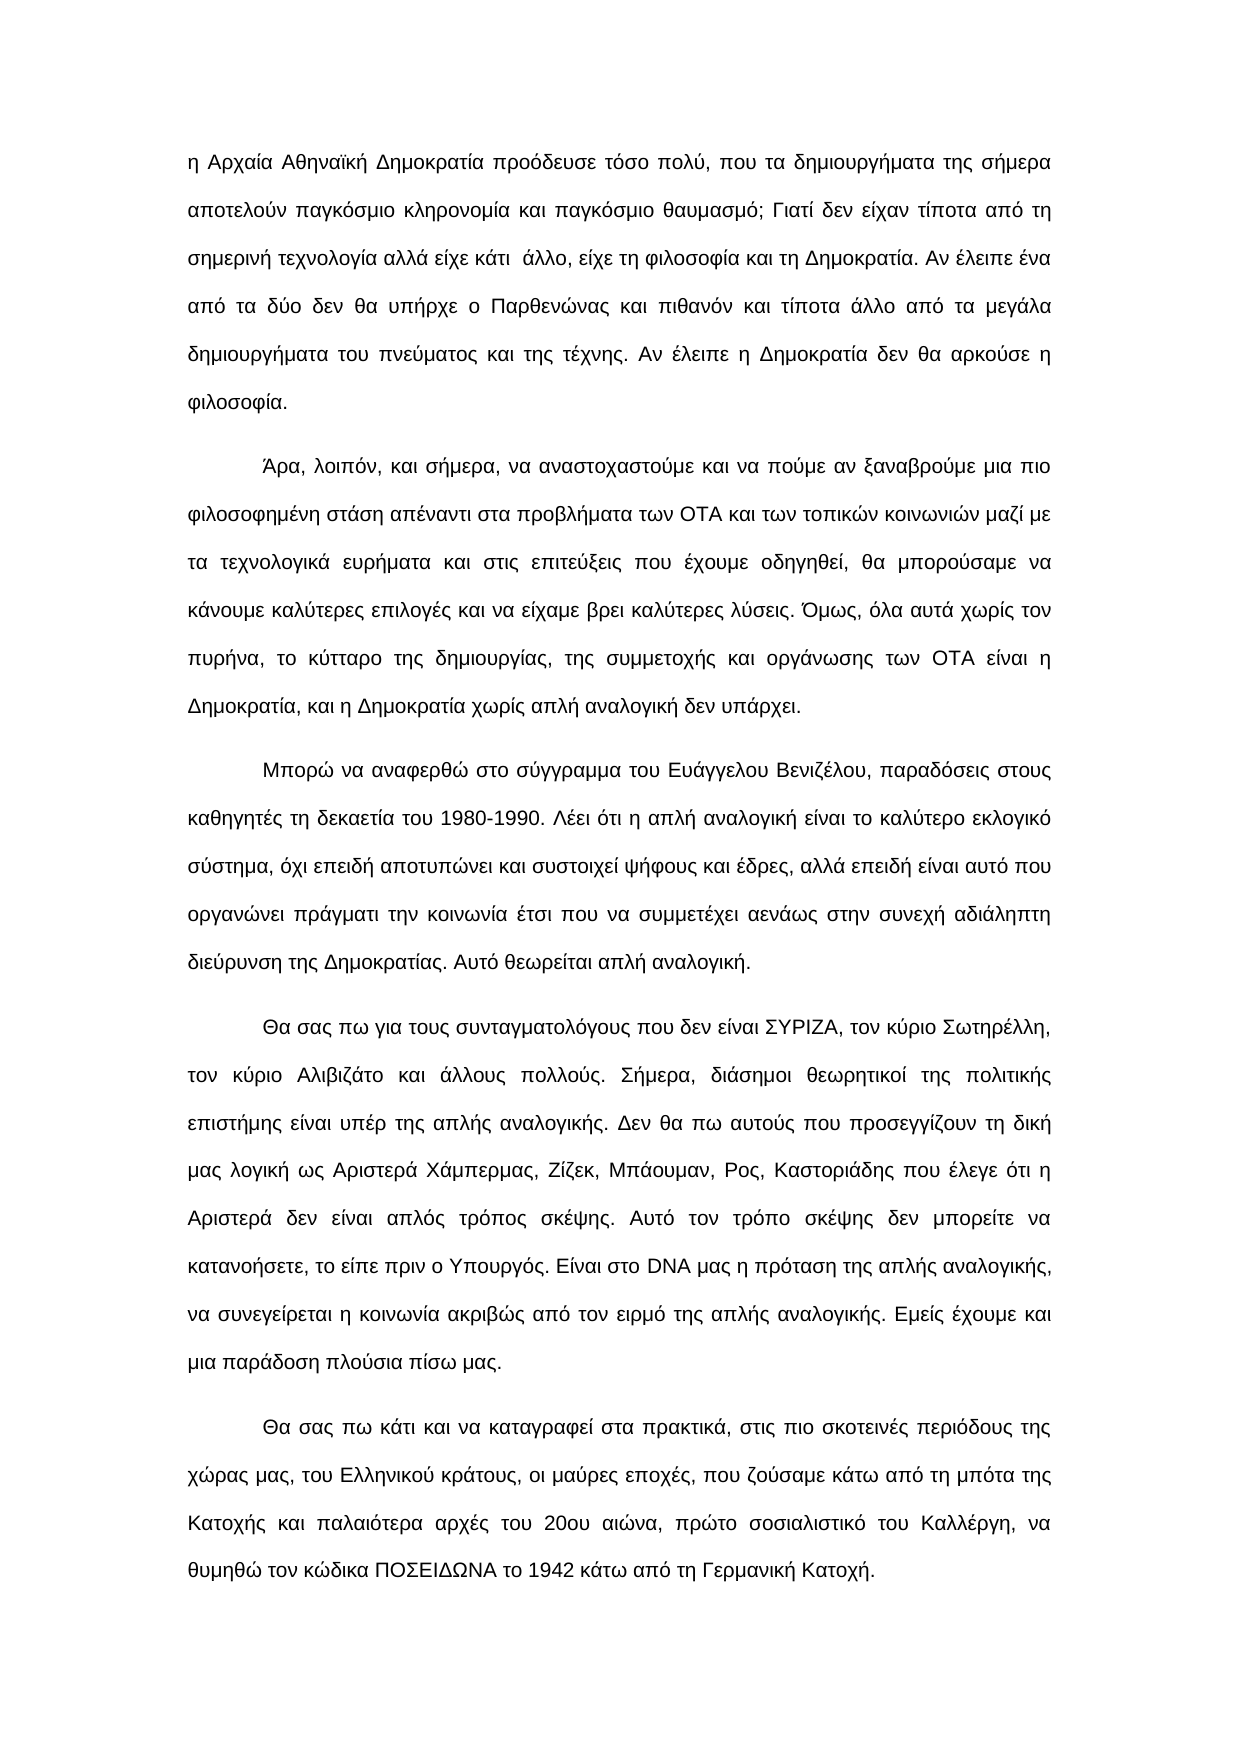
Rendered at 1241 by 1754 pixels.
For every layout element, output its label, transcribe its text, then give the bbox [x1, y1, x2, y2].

text Άρα, λοιπόν, και σήμερα, να αναστοχαστούμε και να πούμε αν ξαναβρούμε μια πιο φιλοσοφημένη στάση απέναντι στα προβλήματα των ΟΤΑ και των τοπικών κοινωνιών μαζί με τα τεχνολογικά ευρήματα και στις επιτεύξεις που έχουμε οδηγηθεί, θα μπορούσαμε να κάνουμε καλύτερες επιλογές και να είχαμε βρει καλύτερες λύσεις. Όμως, όλα αυτά χωρίς τον πυρήνα, το κύτταρο της δημιουργίας, της συμμετοχής και οργάνωσης των ΟΤΑ είναι η Δημοκρατία, και η Δημοκρατία χωρίς απλή αναλογική δεν υπάρχει. [187, 454, 1053, 718]
text Θα σας πω κάτι και να καταγραφεί στα πρακτικά, στις πιο σκοτεινές περιόδους της χώρας μας, του Ελληνικού κράτους, οι μαύρες εποχές, που ζούσαμε κάτω από τη μπότα της Κατοχής και παλαιότερα αρχές του 20ου αιώνα, πρώτο σοσιαλιστικό του Καλλέργη, να θυμηθώ τον κώδικα ΠΟΣΕΙΔΩΝΑ το 1942 κάτω από τη Γερμανική Κατοχή. [187, 1414, 1053, 1582]
text Μπορώ να αναφερθώ στο σύγγραμμα του Ευάγγελου Βενιζέλου, παραδόσεις στους καθηγητές τη δεκαετία του 1980-1990. Λέει ότι η απλή αναλογική είναι το καλύτερο εκλογικό σύστημα, όχι επειδή αποτυπώνει και συστοιχεί ψήφους και έδρες, αλλά επειδή είναι αυτό που οργανώνει πράγματι την κοινωνία έτσι που να συμμετέχει αενάως στην συνεχή αδιάληπτη διεύρυνση της Δημοκρατίας. Αυτό θεωρείται απλή αναλογική. [187, 758, 1053, 974]
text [187, 150, 1053, 413]
text Θα σας πω για τους συνταγματολόγους που δεν είναι ΣΥΡΙΖΑ, τον κύριο Σωτηρέλλη, τον κύριο Αλιβιζάτο και άλλους πολλούς. Σήμερα, διάσημοι θεωρητικοί της πολιτικής επιστήμης είναι υπέρ της απλής αναλογικής. Δεν θα πω αυτούς που προσεγγίζουν τη δική μας λογική ως Αριστερά Χάμπερμας, Ζίζεκ, Μπάουμαν, Ρος, Καστοριάδης που έλεγε ότι η Αριστερά δεν είναι απλός τρόπος σκέψης. Αυτό τον τρόπο σκέψης δεν μπορείτε να κατανοήσετε, το είπε πριν ο Υπουργός. Είναι στο DNA μας η πρόταση της απλής αναλογικής, να συνεγείρεται η κοινωνία ακριβώς από τον ειρμό της απλής αναλογικής. Εμείς έχουμε και μια παράδοση πλούσια πίσω μας. [187, 1014, 1053, 1374]
